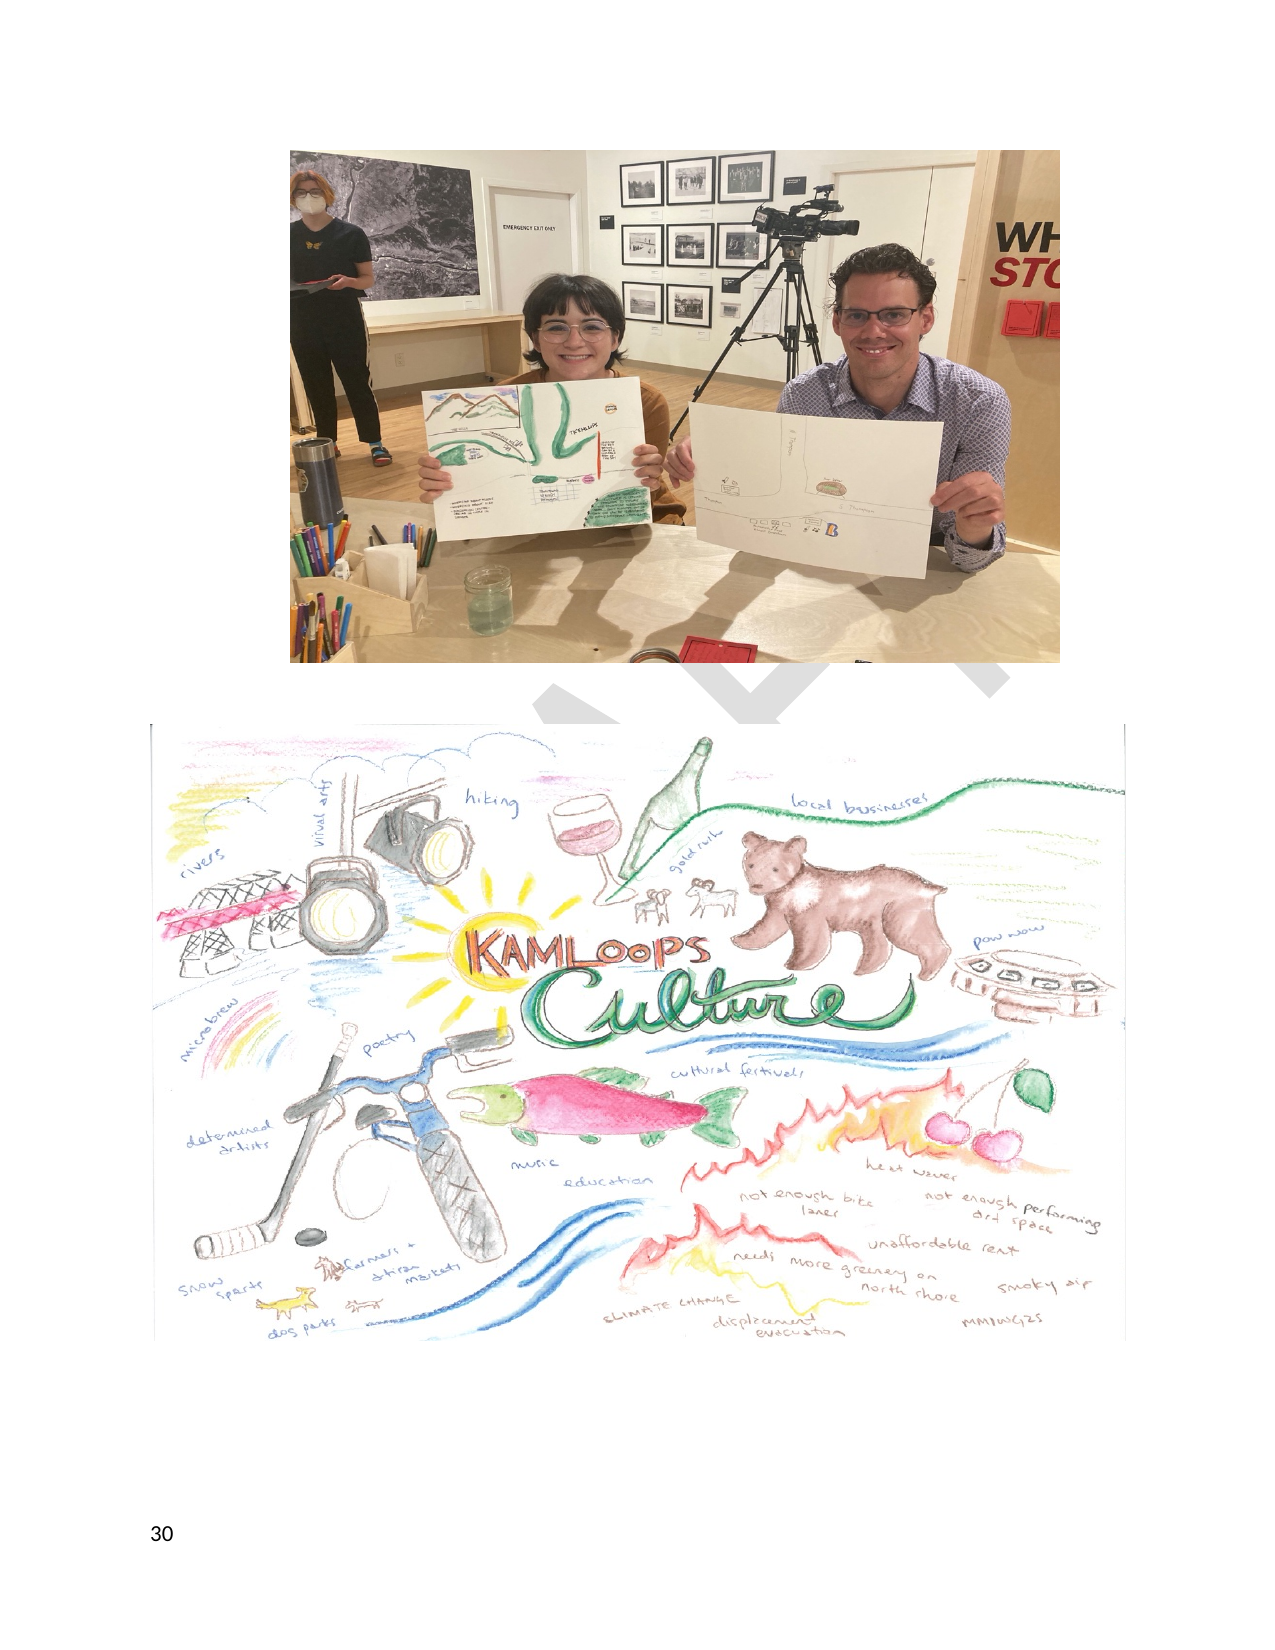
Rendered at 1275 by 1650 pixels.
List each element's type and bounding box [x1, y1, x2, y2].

picture [290, 150, 1060, 663]
picture [150, 724, 1125, 1341]
